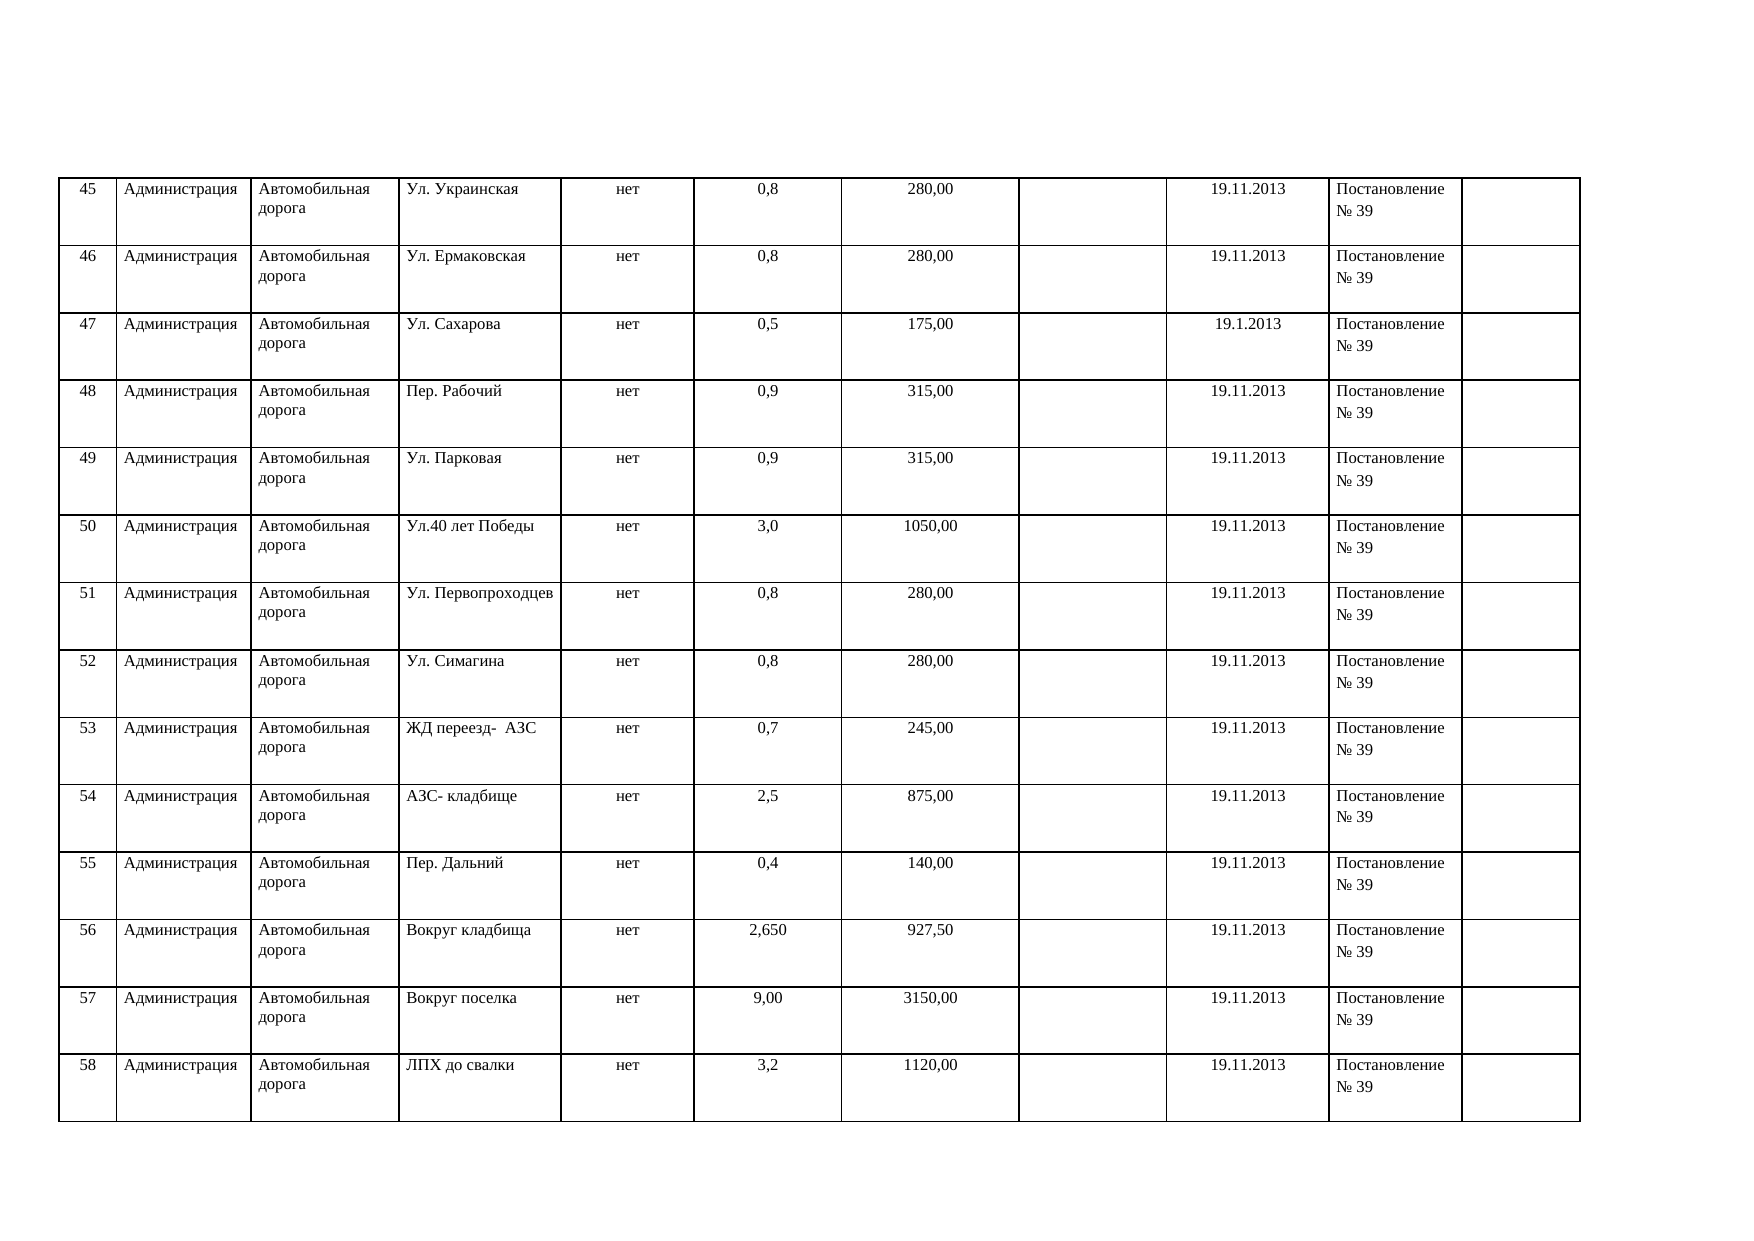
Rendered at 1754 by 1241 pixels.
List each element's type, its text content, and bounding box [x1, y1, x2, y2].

table_cell Автомобильная дорога [252, 448, 398, 514]
table_cell 19.11.2013 [1167, 853, 1328, 918]
table_cell 19.11.2013 [1167, 583, 1328, 649]
table_cell Ул. Украинская [400, 179, 560, 244]
table_cell Автомобильная дорога [252, 853, 398, 918]
table_cell Администрация [117, 448, 250, 514]
table_cell Ул. Сахарова [400, 314, 560, 379]
table_cell [1020, 718, 1166, 784]
table_cell Ул. Парковая [400, 448, 560, 514]
table_cell 140,00 [842, 853, 1018, 918]
table_cell 54 [60, 785, 116, 851]
table_cell Постановление № 39 [1330, 246, 1461, 312]
table_cell [1463, 179, 1579, 244]
table_cell Автомобильная дорога [252, 516, 398, 582]
table_cell Пер. Дальний [400, 853, 560, 918]
table_cell нет [562, 516, 693, 582]
table_cell 51 [60, 583, 116, 649]
table_cell Постановление № 39 [1330, 785, 1461, 851]
table_cell 0,8 [695, 651, 841, 716]
table_cell 2,650 [695, 920, 841, 986]
table_cell [1020, 314, 1166, 379]
table_cell Автомобильная дорога [252, 988, 398, 1053]
table_cell [1020, 583, 1166, 649]
table_cell Администрация [117, 583, 250, 649]
table_cell 19.11.2013 [1167, 381, 1328, 447]
table_cell ЛПХ до свалки [400, 1055, 560, 1121]
table_cell Администрация [117, 1055, 250, 1121]
table_cell нет [562, 381, 693, 447]
table_cell 19.11.2013 [1167, 179, 1328, 244]
table_cell 280,00 [842, 583, 1018, 649]
table_cell [1020, 448, 1166, 514]
table_cell 875,00 [842, 785, 1018, 851]
table_cell 58 [60, 1055, 116, 1121]
table_cell [1463, 381, 1579, 447]
table_cell нет [562, 785, 693, 851]
table_cell 19.11.2013 [1167, 651, 1328, 716]
table_cell Ул.40 лет Победы [400, 516, 560, 582]
table_cell 19.11.2013 [1167, 448, 1328, 514]
table_cell 19.11.2013 [1167, 516, 1328, 582]
table_cell 47 [60, 314, 116, 379]
table_cell нет [562, 448, 693, 514]
table_cell [1020, 785, 1166, 851]
table_cell 0,7 [695, 718, 841, 784]
table_cell Вокруг поселка [400, 988, 560, 1053]
table_cell нет [562, 651, 693, 716]
table_cell Автомобильная дорога [252, 785, 398, 851]
table_cell [1463, 448, 1579, 514]
table_cell 280,00 [842, 651, 1018, 716]
table_cell 280,00 [842, 179, 1018, 244]
table_cell 3,0 [695, 516, 841, 582]
table_cell нет [562, 853, 693, 918]
table_cell 19.11.2013 [1167, 988, 1328, 1053]
table_cell нет [562, 583, 693, 649]
table_cell 56 [60, 920, 116, 986]
table_cell нет [562, 314, 693, 379]
table_cell Администрация [117, 651, 250, 716]
table_cell [1020, 920, 1166, 986]
table_cell Постановление № 39 [1330, 314, 1461, 379]
table_cell 19.11.2013 [1167, 246, 1328, 312]
table_cell нет [562, 246, 693, 312]
table_cell 927,50 [842, 920, 1018, 986]
table_cell Администрация [117, 314, 250, 379]
table_cell 3150,00 [842, 988, 1018, 1053]
table_cell [1020, 381, 1166, 447]
table_cell Постановление № 39 [1330, 381, 1461, 447]
table_cell 315,00 [842, 381, 1018, 447]
table_cell 53 [60, 718, 116, 784]
table_cell 245,00 [842, 718, 1018, 784]
table_cell Постановление № 39 [1330, 920, 1461, 986]
table_cell Автомобильная дорога [252, 920, 398, 986]
table_cell Постановление № 39 [1330, 448, 1461, 514]
table_cell [1020, 853, 1166, 918]
table_cell Автомобильная дорога [252, 718, 398, 784]
table_cell Ул. Ермаковская [400, 246, 560, 312]
table_cell [1020, 516, 1166, 582]
table_cell Администрация [117, 516, 250, 582]
table_cell 48 [60, 381, 116, 447]
table_cell [1020, 179, 1166, 244]
table_cell Администрация [117, 785, 250, 851]
table_cell [1463, 988, 1579, 1053]
table_cell Автомобильная дорога [252, 381, 398, 447]
table_cell 0,5 [695, 314, 841, 379]
table_cell [1463, 718, 1579, 784]
table_cell Автомобильная дорога [252, 246, 398, 312]
table_cell 0,8 [695, 179, 841, 244]
table_cell Автомобильная дорога [252, 314, 398, 379]
table_cell Постановление № 39 [1330, 583, 1461, 649]
table_cell 315,00 [842, 448, 1018, 514]
table_cell Администрация [117, 853, 250, 918]
table_cell нет [562, 988, 693, 1053]
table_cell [252, 179, 398, 244]
table_cell [1020, 1055, 1166, 1121]
table_cell Администрация [117, 920, 250, 986]
table_cell Вокруг кладбища [400, 920, 560, 986]
table_cell 57 [60, 988, 116, 1053]
table_cell 19.11.2013 [1167, 785, 1328, 851]
table_cell 50 [60, 516, 116, 582]
table_cell Администрация [117, 179, 250, 244]
table_cell [1463, 853, 1579, 918]
table_cell 0,9 [695, 448, 841, 514]
table_cell Постановление № 39 [1330, 988, 1461, 1053]
table_cell Автомобильная дорога [252, 651, 398, 716]
table_cell Ул. Первопроходцев [400, 583, 560, 649]
table_cell 0,8 [695, 583, 841, 649]
table_cell 46 [60, 246, 116, 312]
table_cell Постановление № 39 [1330, 516, 1461, 582]
table_cell 49 [60, 448, 116, 514]
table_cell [252, 1055, 398, 1121]
table_cell [1020, 988, 1166, 1053]
table_cell [1463, 314, 1579, 379]
table_cell [1463, 785, 1579, 851]
table_cell Ул. Симагина [400, 651, 560, 716]
table_cell Пер. Рабочий [400, 381, 560, 447]
table_cell нет [562, 920, 693, 986]
table_cell 280,00 [842, 246, 1018, 312]
table_cell 19.11.2013 [1167, 718, 1328, 784]
table_cell [1463, 516, 1579, 582]
table_cell нет [562, 179, 693, 244]
table_cell Постановление № 39 [1330, 853, 1461, 918]
table_cell [1020, 651, 1166, 716]
table_cell Администрация [117, 381, 250, 447]
table_cell Администрация [117, 988, 250, 1053]
table_cell Администрация [117, 246, 250, 312]
table_cell [1463, 246, 1579, 312]
table_cell 0,8 [695, 246, 841, 312]
table_cell ЖД переезд- АЗС [400, 718, 560, 784]
table_cell 45 [60, 179, 116, 244]
table_cell 1120,00 [842, 1055, 1018, 1121]
table_cell 0,9 [695, 381, 841, 447]
table_cell 19.11.2013 [1167, 920, 1328, 986]
table_cell 52 [60, 651, 116, 716]
table_cell 19.1.2013 [1167, 314, 1328, 379]
table_cell 9,00 [695, 988, 841, 1053]
table_cell 55 [60, 853, 116, 918]
table_cell 2,5 [695, 785, 841, 851]
table_cell [1463, 920, 1579, 986]
table_cell Автомобильная дорога [252, 583, 398, 649]
table_cell 3,2 [695, 1055, 841, 1121]
table_cell Постановление № 39 [1330, 718, 1461, 784]
table_cell АЗС- кладбище [400, 785, 560, 851]
table_cell [1463, 583, 1579, 649]
table_cell 0,4 [695, 853, 841, 918]
table_cell 175,00 [842, 314, 1018, 379]
table_cell Администрация [117, 718, 250, 784]
table_cell Постановление № 39 [1330, 651, 1461, 716]
table_cell 1050,00 [842, 516, 1018, 582]
table_cell Постановление № 39 [1330, 179, 1461, 244]
table_cell Постановление № 39 [1330, 1055, 1461, 1121]
table_cell 19.11.2013 [1167, 1055, 1328, 1121]
table_cell [1463, 651, 1579, 716]
table_cell нет [562, 1055, 693, 1121]
table_cell нет [562, 718, 693, 784]
table_cell [1463, 1055, 1579, 1121]
table_cell [1020, 246, 1166, 312]
